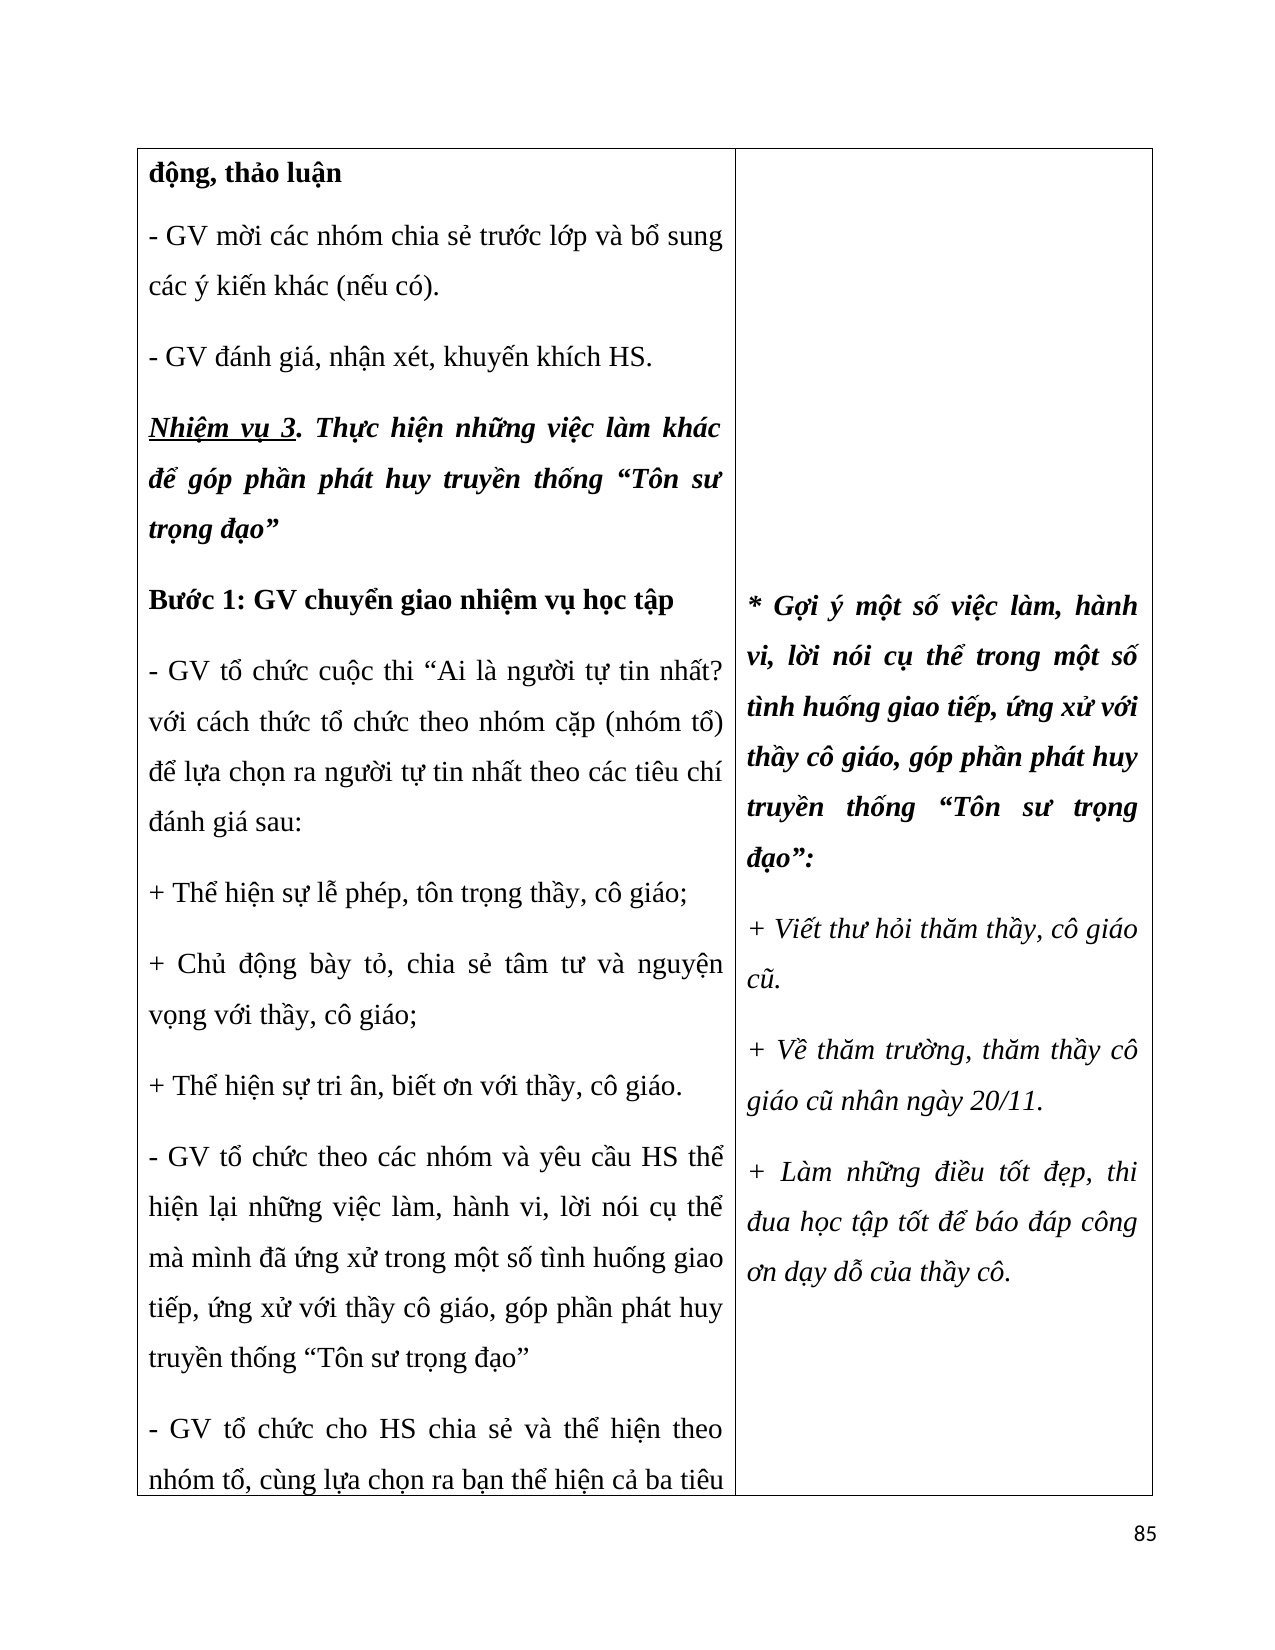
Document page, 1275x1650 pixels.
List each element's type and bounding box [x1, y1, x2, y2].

table_cell [138, 149, 735, 1495]
table_cell [736, 149, 1152, 1495]
